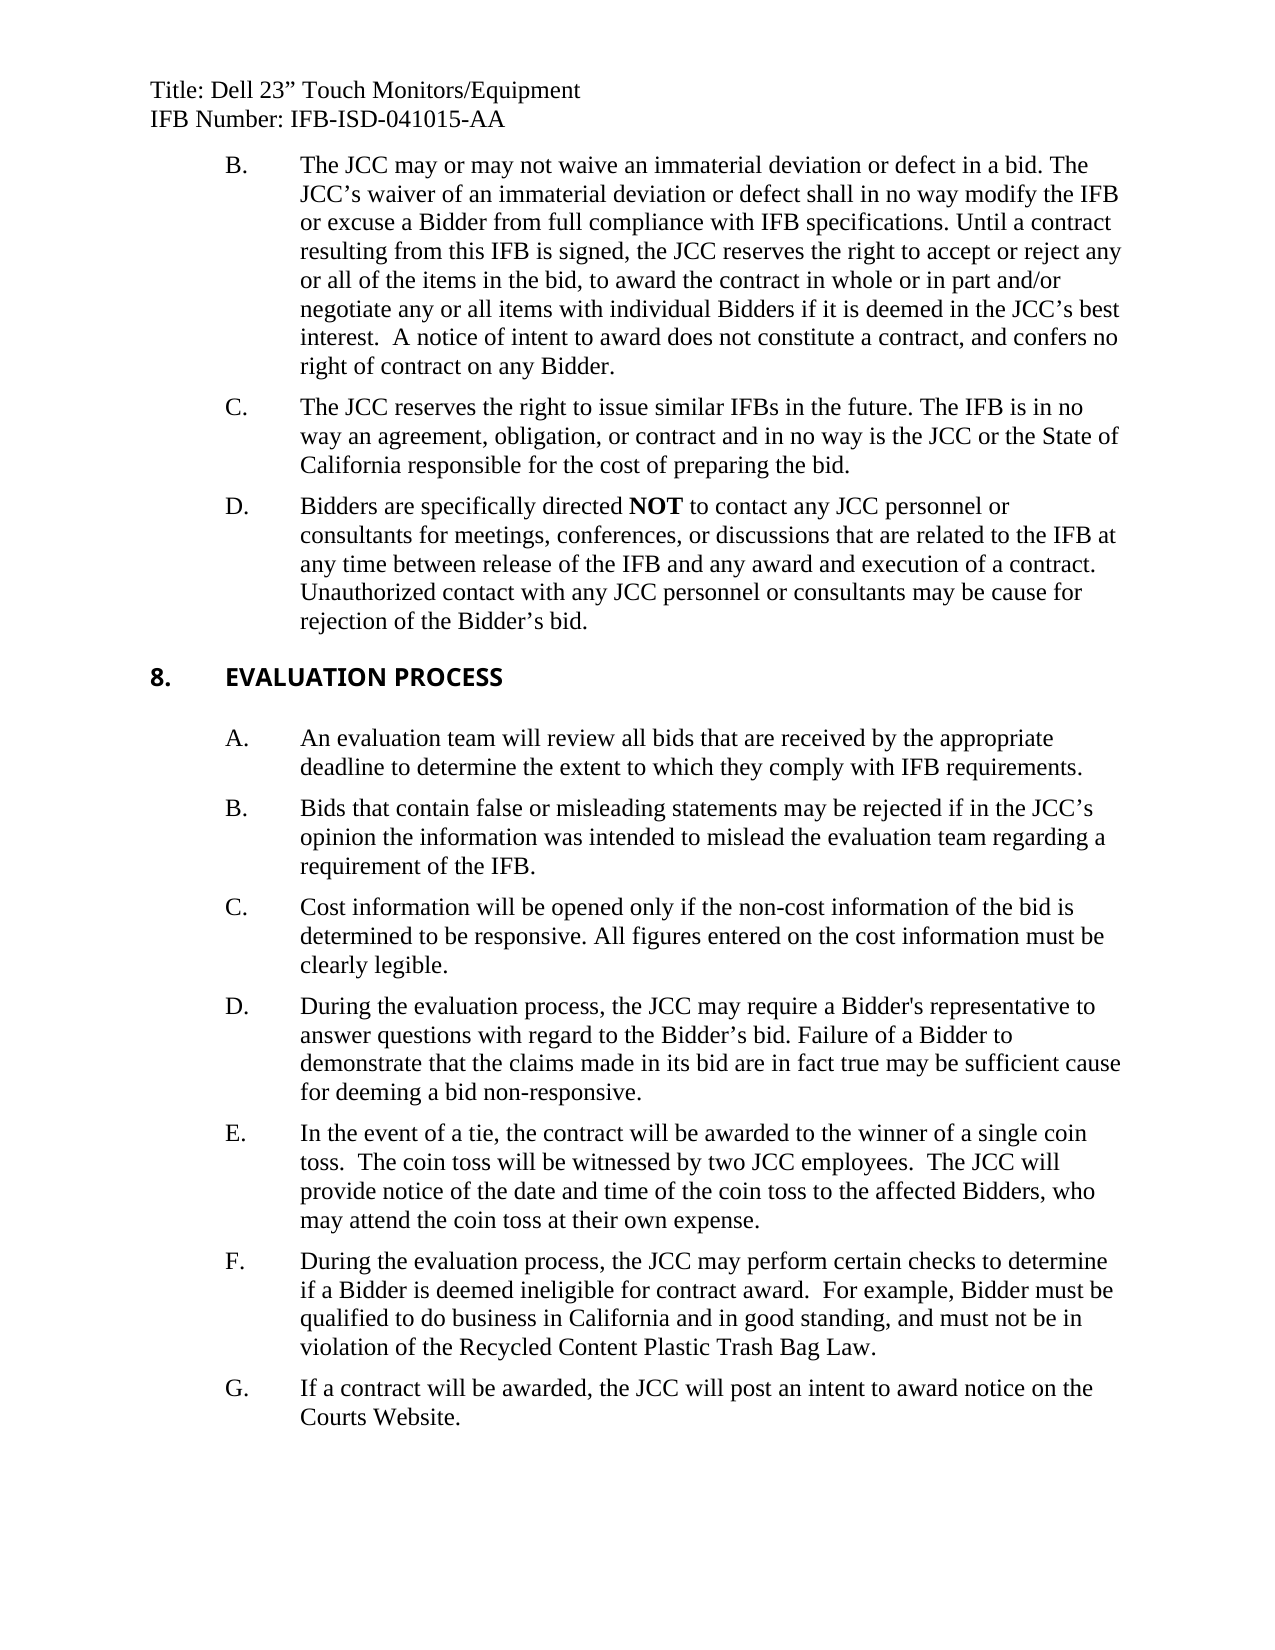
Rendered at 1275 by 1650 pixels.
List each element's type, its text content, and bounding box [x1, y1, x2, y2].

list C. Cost information will be opened only if the non-cost information of the bid is determined to be responsive. All figures entered on the cost information must be clearly legible. [225, 892, 1125, 978]
list E. In the event of a tie, the contract will be awarded to the winner of a single coin toss. The coin toss will be witnessed by two JCC employees. The JCC will provide notice of the date and time of the coin toss to the affected Bidders, who may attend the coin toss at their own expense. [225, 1118, 1125, 1233]
list B. Bids that contain false or misleading statements may be rejected if in the JCC’s opinion the information was intended to mislead the evaluation team regarding a requirement of the IFB. [225, 793, 1125, 880]
text The JCC reserves the right to issue similar IFBs in the future. The IFB is in no way an agreement, obligation, or contract and in no way is the JCC or the State of California responsible for the cost of preparing the bid. [225, 392, 1125, 479]
list F. During the evaluation process, the JCC may perform certain checks to determine if a Bidder is deemed ineligible for contract award. For example, Bidder must be qualified to do business in California and in good standing, and must not be in violation of the Recycled Content Plastic Trash Bag Law. [225, 1246, 1125, 1361]
list A. An evaluation team will review all bids that are received by the appropriate deadline to determine the extent to which they comply with IFB requirements. [225, 723, 1125, 781]
list EVALUATION PROCESS [150, 660, 1125, 694]
list D. During the evaluation process, the JCC may require a Bidder's representative to answer questions with regard to the Bidder’s bid. Failure of a Bidder to demonstrate that the claims made in its bid are in fact true may be sufficient cause for deeming a bid non-responsive. [225, 991, 1125, 1106]
text The JCC may or may not waive an immaterial deviation or defect in a bid. The JCC’s waiver of an immaterial deviation or defect shall in no way modify the IFB or excuse a Bidder from full compliance with IFB specifications. Until a contract resulting from this IFB is signed, the JCC reserves the right to accept or reject any or all of the items in the bid, to award the contract in whole or in part and/or negotiate any or all items with individual Bidders if it is deemed in the JCC’s best interest. A notice of intent to award does not constitute a contract, and confers no right of contract on any Bidder. [225, 150, 1125, 380]
list D. Bidders are specifically directed NOT to contact any JCC personnel or consultants for meetings, conferences, or discussions that are related to the IFB at any time between release of the IFB and any award and execution of a contract. Unauthorized contact with any JCC personnel or consultants may be cause for rejection of the Bidder’s bid. [225, 491, 1125, 635]
list G. If a contract will be awarded, the JCC will post an intent to award notice on the Courts Website. [225, 1373, 1125, 1431]
